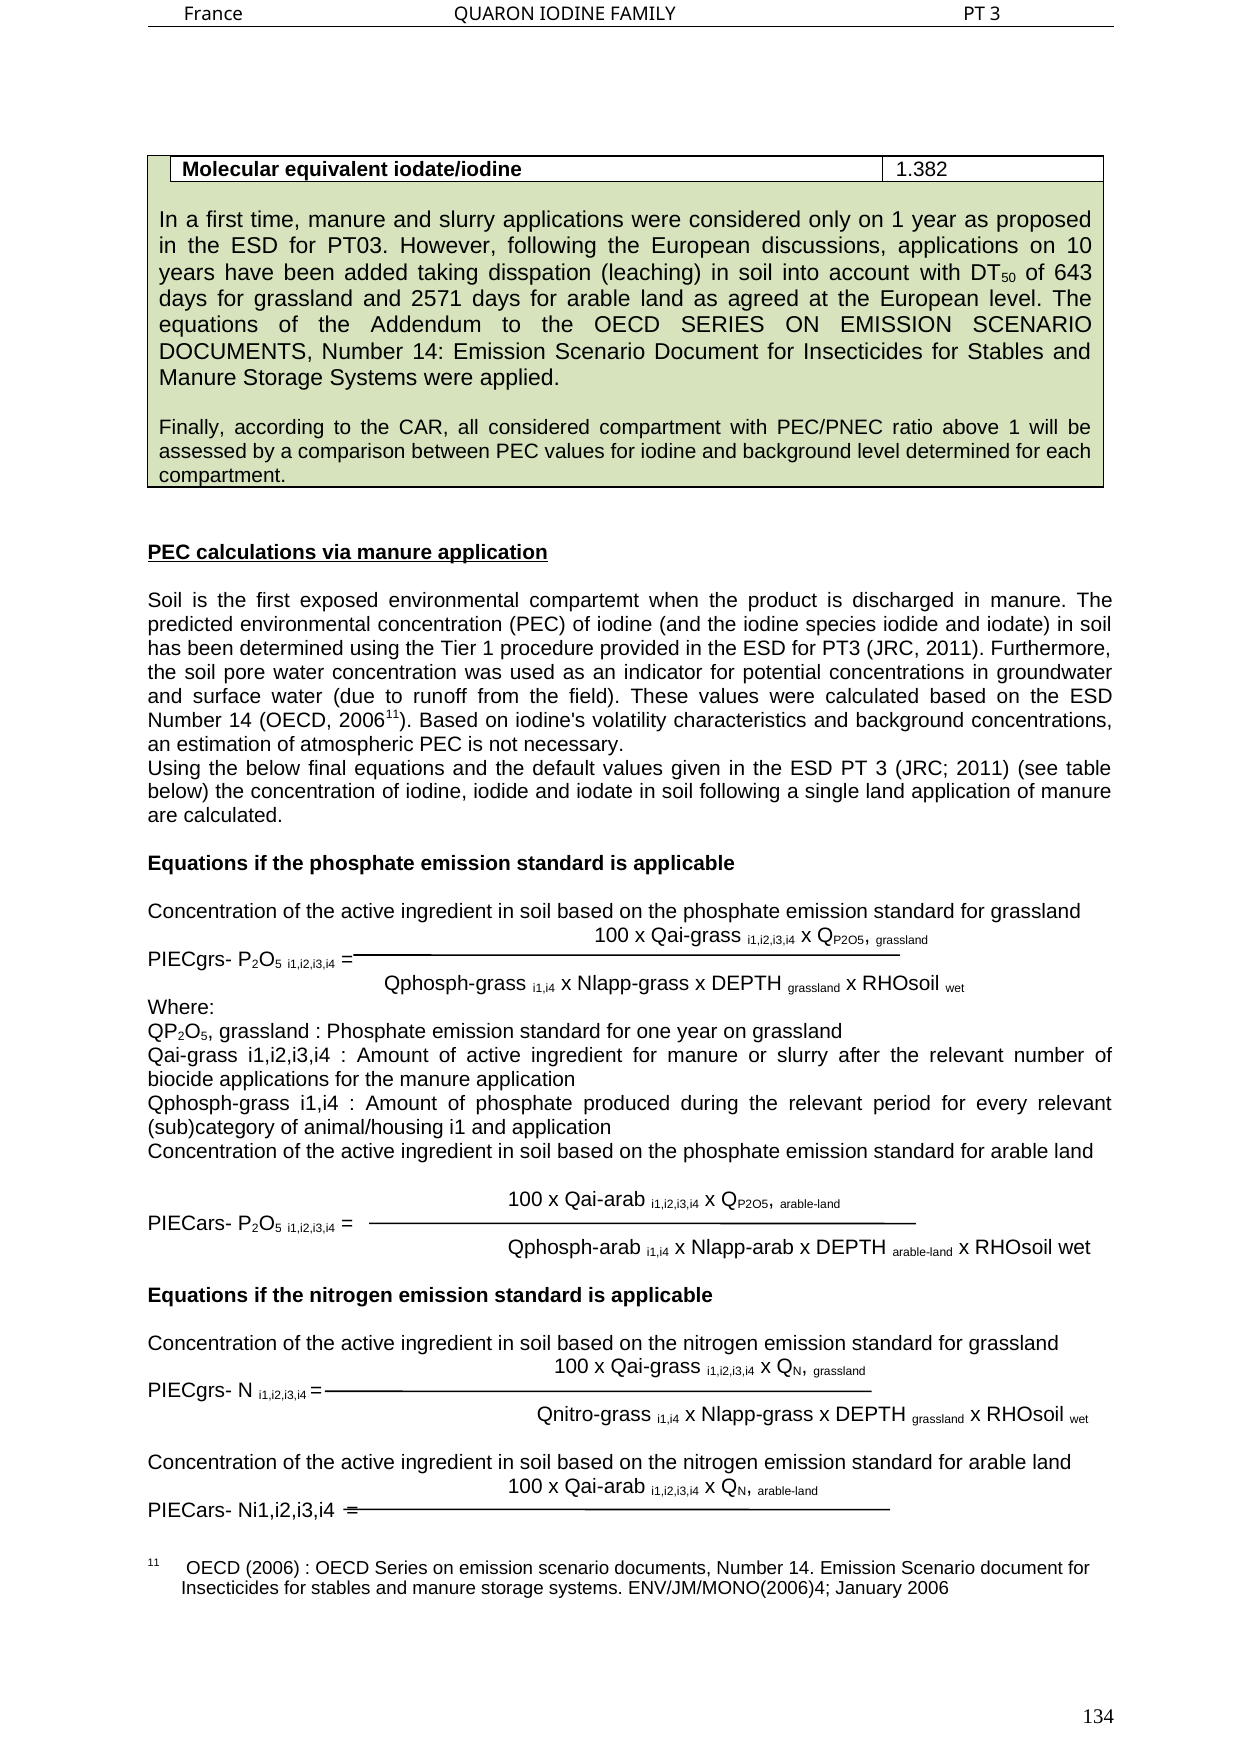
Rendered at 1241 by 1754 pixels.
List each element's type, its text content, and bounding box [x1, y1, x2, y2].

text Where: [147, 995, 1114, 1019]
text Qphosph-grass i1,i4 : Amount of phosphate produced during the relevant period for every relevant (sub)category of animal/housing i1 and application [147, 1091, 1114, 1139]
text Equations if the nitrogen emission standard is applicable [147, 1282, 1114, 1306]
text 100 x Qai-arab i1,i2,i3,i4 x QN, arable-land [147, 1474, 1114, 1498]
text PIECars- P2O5 i1,i2,i3,i4 = [147, 1211, 281, 1234]
text Soil is the first exposed environmental compartemt when the product is discharged in manure. The predicted environmental concentration (PEC) of iodine (and the iodine species iodide and iodate) in soil has been determined using the Tier 1 procedure provided in the ESD for PT3 (JRC, 2011). Furthermore, the soil pore water concentration was used as an indicator for potential concentrations in groundwater and surface water (due to runoff from the field). These values were calculated based on the ESD Number 14 (OECD, 2006). Based on iodine's volatility characteristics and background concentrations, an estimation of atmospheric PEC is not necessary. [147, 588, 1114, 755]
text Qphosph-arab i1,i4 x Nlapp-arab x DEPTH arable-land x RHOsoil wet [147, 1234, 1114, 1258]
text PIECgrs- P2O5 i1,i2,i3,i4 = [147, 947, 1114, 971]
text 100 x Qai-arab i1,i2,i3,i4 x QP2O5, arable-land [147, 1187, 1114, 1211]
text QP2O5, grassland : Phosphate emission standard for one year on grassland [147, 1019, 1114, 1043]
text PIECgrs- N i1,i2,i3,i4 = [147, 1378, 1114, 1402]
text 100 x Qai-grass i1,i2,i3,i4 x QN, grassland [147, 1354, 1114, 1378]
text 100 x Qai-grass i1,i2,i3,i4 x QP2O5, grassland [147, 923, 1114, 947]
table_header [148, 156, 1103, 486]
text Using the below final equations and the default values given in the ESD PT 3 (JRC; 2011) (see table below) the concentration of iodine, iodide and iodate in soil following a single land application of manure are calculated. [147, 755, 1114, 827]
text Concentration of the active ingredient in soil based on the nitrogen emission standard for grassland [147, 1330, 1114, 1354]
text Concentration of the active ingredient in soil based on the phosphate emission standard for arable land [147, 1139, 1114, 1163]
text Concentration of the active ingredient in soil based on the phosphate emission standard for grassland [147, 899, 1114, 923]
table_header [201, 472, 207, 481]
text PEC calculations via manure application [147, 540, 1114, 564]
text Qnitro-grass i1,i4 x Nlapp-grass x DEPTH grassland x RHOsoil wet [147, 1402, 1114, 1426]
text Concentration of the active ingredient in soil based on the nitrogen emission standard for arable land [147, 1450, 1114, 1474]
text Qai-grass i1,i2,i3,i4 : Amount of active ingredient for manure or slurry after the relevant number of biocide applications for the manure application [147, 1043, 1114, 1091]
text PIECars- P2O5 i1,i2,i3,i4 = [353, 1211, 1114, 1234]
text Equations if the phosphate emission standard is applicable [147, 851, 1114, 875]
text PIECars- Ni1,i2,i3,i4 = [147, 1498, 1114, 1522]
text Qphosph-grass i1,i4 x Nlapp-grass x DEPTH grassland x RHOsoil wet [147, 971, 1114, 995]
